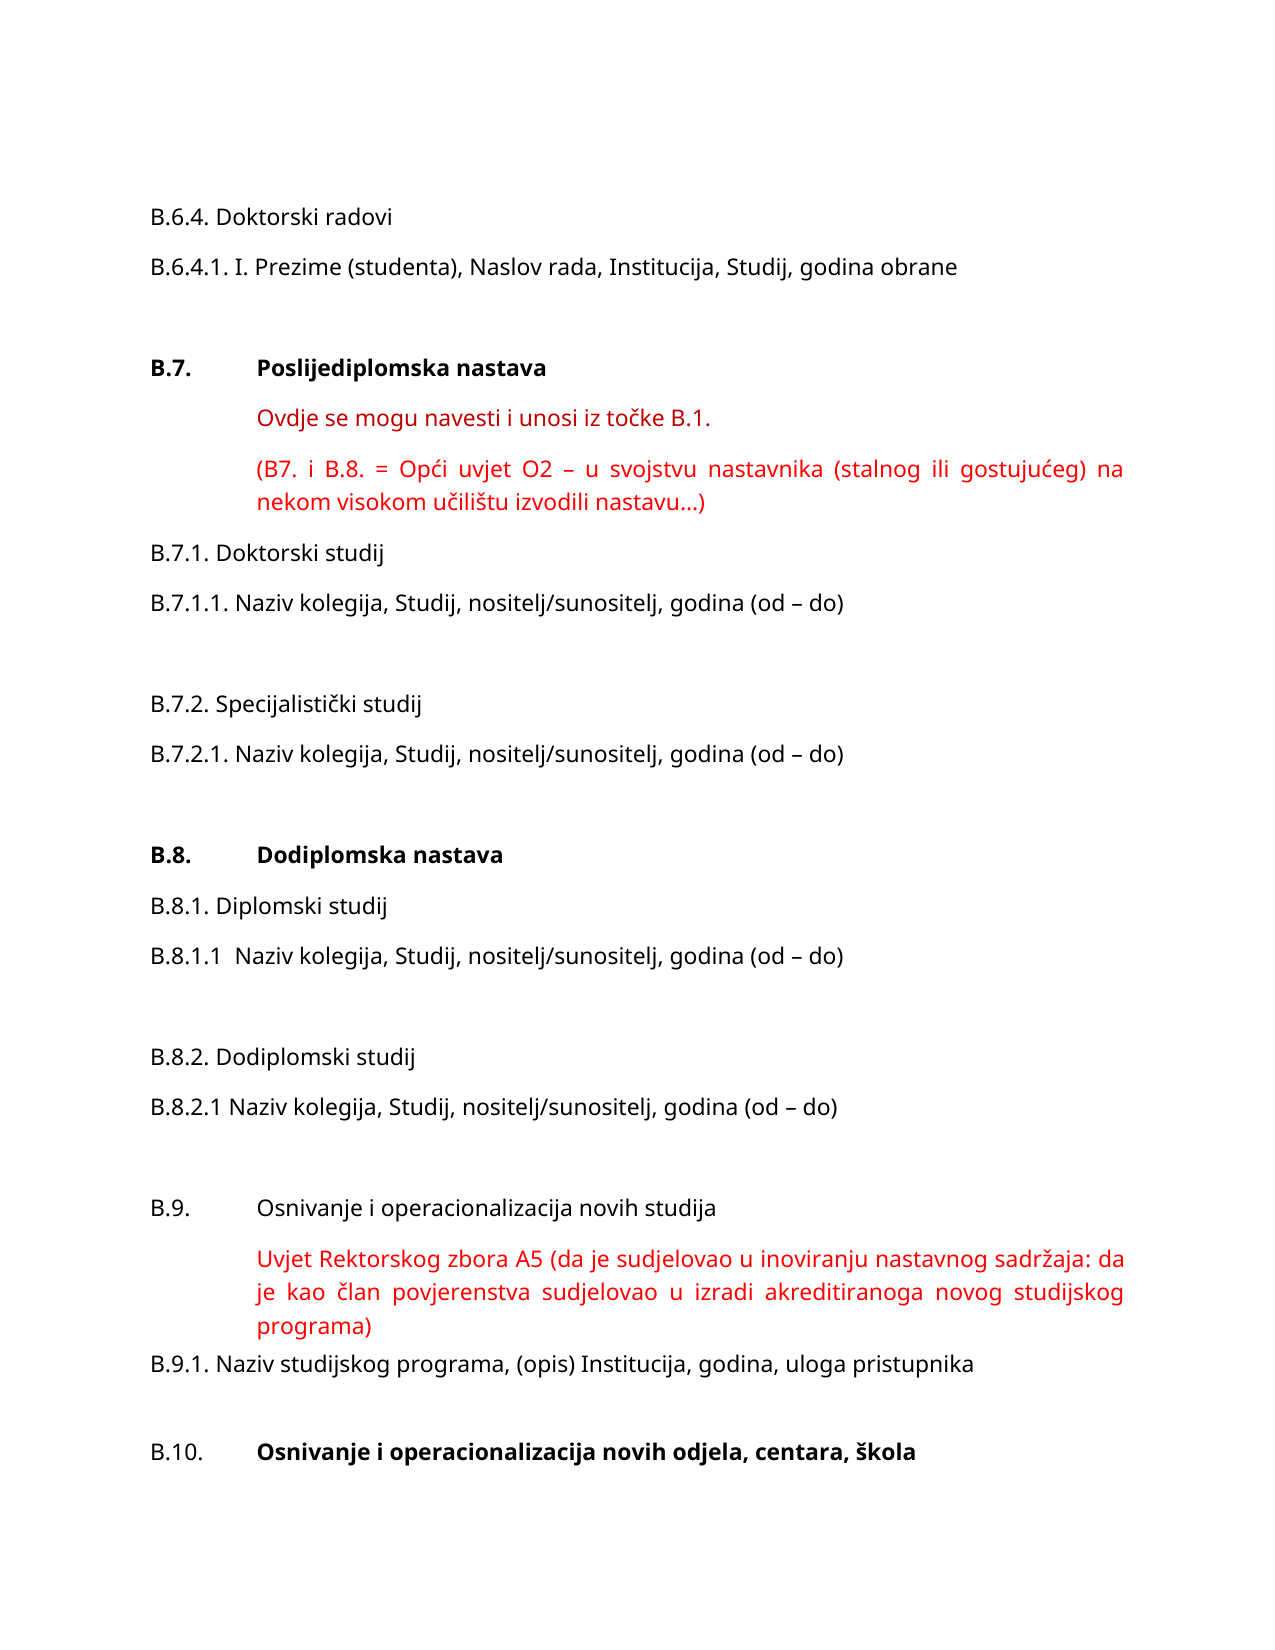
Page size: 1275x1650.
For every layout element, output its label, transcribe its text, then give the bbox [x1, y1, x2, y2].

text Uvjet Rektorskog zbora A5 (da je sudjelovao u inoviranju nastavnog sadržaja: da je kao član povjerenstva sudjelovao u izradi akreditiranoga novog studijskog programa) [256, 1242, 1125, 1341]
text B.9. Osnivanje i operacionalizacija novih studija [150, 1192, 1125, 1223]
text B.7.1.1. Naziv kolegija, Studij, nositelj/sunositelj, godina (od – do) [150, 587, 1125, 618]
text B.6.4.1. I. Prezime (studenta), Naslov rada, Institucija, Studij, godina obrane [150, 251, 1125, 282]
text (B7. i B.8. = Opći uvjet O2 – u svojstvu nastavnika (stalnog ili gostujućeg) na nekom visokom učilištu izvodili nastavu…) [256, 452, 1125, 517]
text B.7.2.1. Naziv kolegija, Studij, nositelj/sunositelj, godina (od – do) [150, 738, 1125, 769]
text B.10. Osnivanje i operacionalizacija novih odjela, centara, škola [150, 1436, 1125, 1467]
text B.7.1. Doktorski studij [150, 537, 1125, 568]
text B.6.4. Doktorski radovi [150, 200, 1125, 232]
text B.8.1. Diplomski studij [150, 889, 1125, 921]
text B.7.2. Specijalistički studij [150, 688, 1125, 719]
text B.9.1. Naziv studijskog programa, (opis) Institucija, godina, uloga pristupnika [150, 1348, 1125, 1379]
text B.8. Dodiplomska nastava [150, 839, 1125, 870]
text B.8.1.1 Naziv kolegija, Studij, nositelj/sunositelj, godina (od – do) [150, 940, 1125, 971]
text B.7. Poslijediplomska nastava [150, 352, 1125, 383]
text B.8.2. Dodiplomski studij [150, 1041, 1125, 1072]
text Ovdje se mogu navesti i unosi iz točke B.1. [150, 402, 1125, 433]
text B.8.2.1 Naziv kolegija, Studij, nositelj/sunositelj, godina (od – do) [150, 1091, 1125, 1122]
